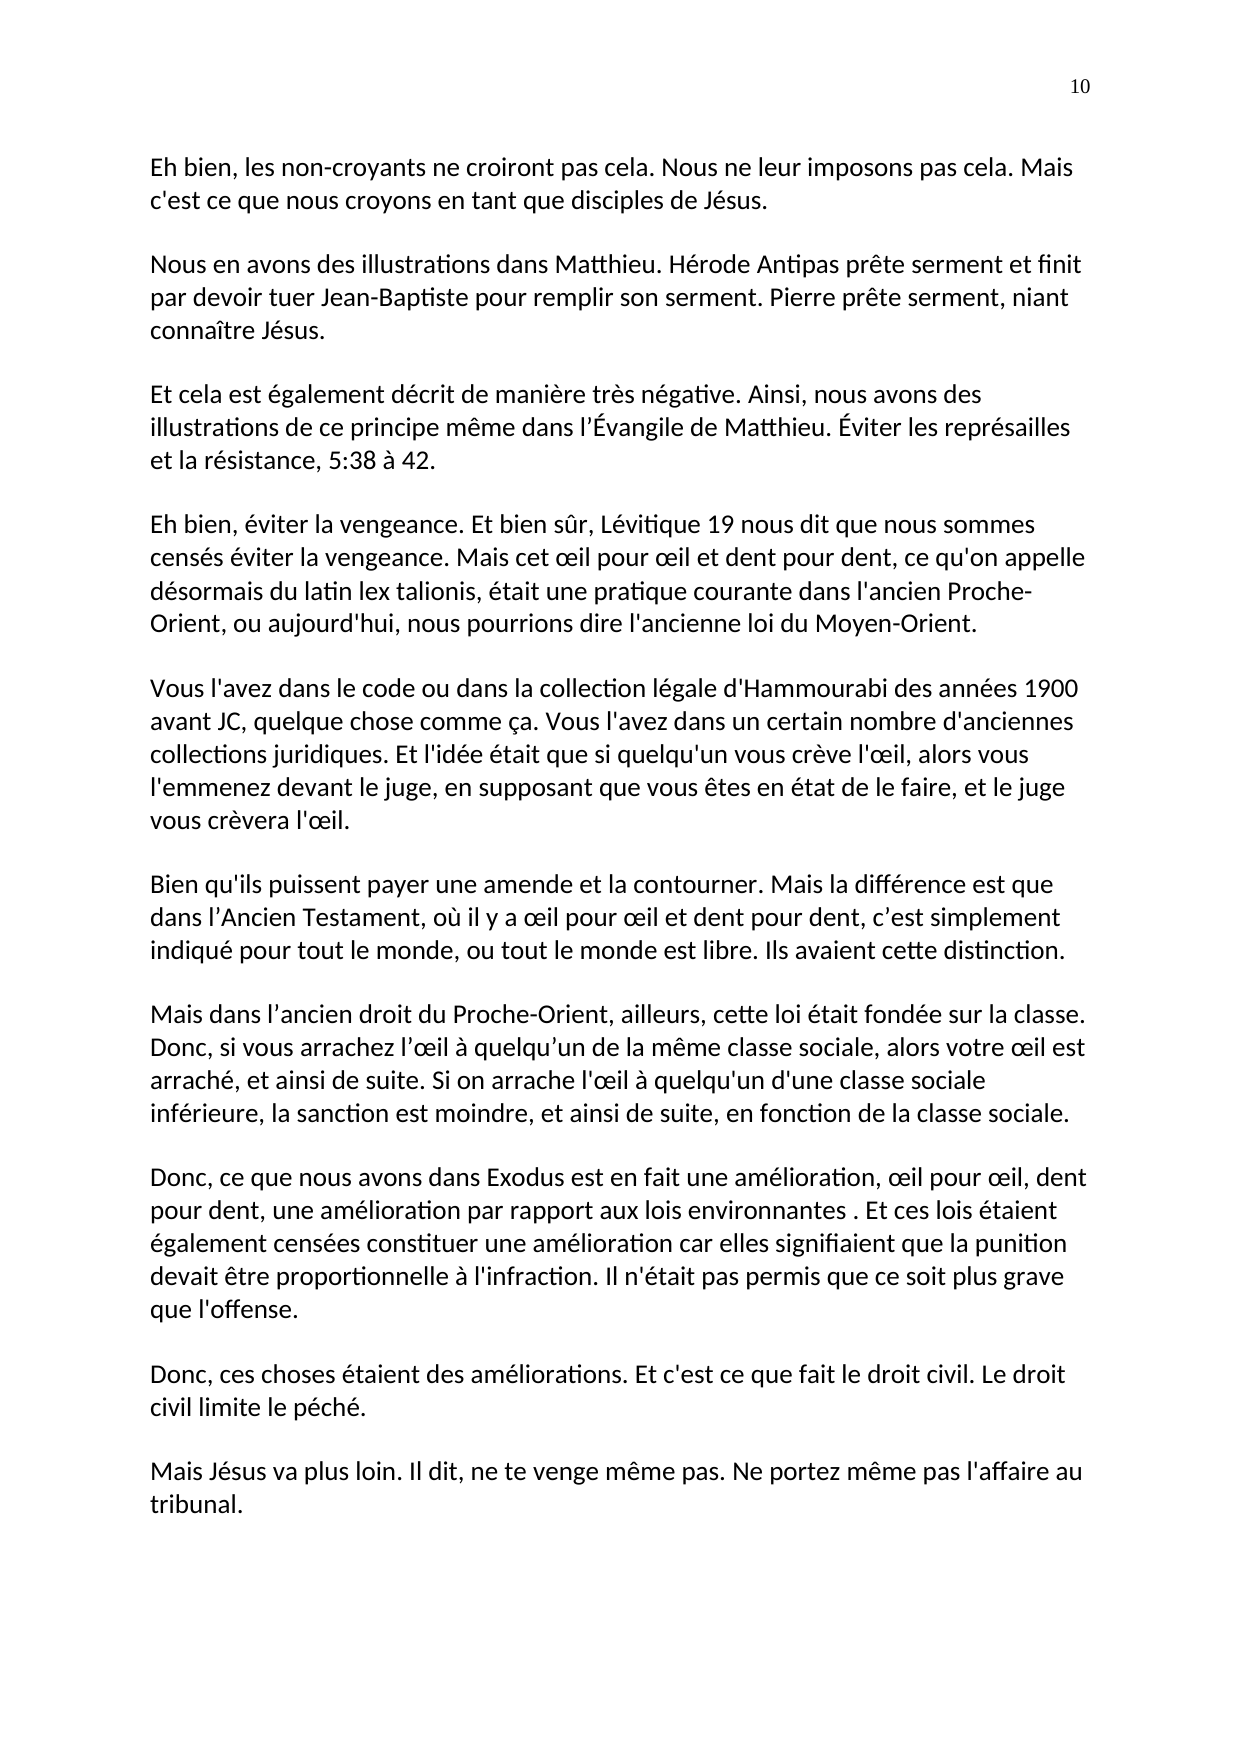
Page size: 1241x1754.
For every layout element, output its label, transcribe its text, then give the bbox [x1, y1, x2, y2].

text Mais Jésus va plus loin. Il dit, ne te venge même pas. Ne portez même pas l'affaire au tribunal. [150, 1454, 1090, 1520]
text Vous l'avez dans le code ou dans la collection légale d'Hammourabi des années 1900 avant JC, quelque chose comme ça. Vous l'avez dans un certain nombre d'anciennes collections juridiques. Et l'idée était que si quelqu'un vous crève l'œil, alors vous l'emmenez devant le juge, en supposant que vous êtes en état de le faire, et le juge vous crèvera l'œil. [150, 671, 1090, 836]
text Donc, ces choses étaient des améliorations. Et c'est ce que fait le droit civil. Le droit civil limite le péché. [150, 1357, 1090, 1423]
text Et cela est également décrit de manière très négative. Ainsi, nous avons des illustrations de ce principe même dans l’Évangile de Matthieu. Éviter les représailles et la résistance, 5:38 à 42. [150, 377, 1090, 476]
text Eh bien, les non-croyants ne croiront pas cela. Nous ne leur imposons pas cela. Mais c'est ce que nous croyons en tant que disciples de Jésus. [150, 150, 1090, 216]
text Donc, ce que nous avons dans Exodus est en fait une amélioration, œil pour œil, dent pour dent, une amélioration par rapport aux lois environnantes . Et ces lois étaient également censées constituer une amélioration car elles signifiaient que la punition devait être proportionnelle à l'infraction. Il n'était pas permis que ce soit plus grave que l'offense. [150, 1161, 1090, 1326]
text Mais dans l’ancien droit du Proche-Orient, ailleurs, cette loi était fondée sur la classe. Donc, si vous arrachez l’œil à quelqu’un de la même classe sociale, alors votre œil est arraché, et ainsi de suite. Si on arrache l'œil à quelqu'un d'une classe sociale inférieure, la sanction est moindre, et ainsi de suite, en fonction de la classe sociale. [150, 997, 1090, 1129]
text Nous en avons des illustrations dans Matthieu. Hérode Antipas prête serment et finit par devoir tuer Jean-Baptiste pour remplir son serment. Pierre prête serment, niant connaître Jésus. [150, 247, 1090, 346]
text Bien qu'ils puissent payer une amende et la contourner. Mais la différence est que dans l’Ancien Testament, où il y a œil pour œil et dent pour dent, c’est simplement indiqué pour tout le monde, ou tout le monde est libre. Ils avaient cette distinction. [150, 867, 1090, 966]
text Eh bien, éviter la vengeance. Et bien sûr, Lévitique 19 nous dit que nous sommes censés éviter la vengeance. Mais cet œil pour œil et dent pour dent, ce qu'on appelle désormais du latin lex talionis, était une pratique courante dans l'ancien Proche-Orient, ou aujourd'hui, nous pourrions dire l'ancienne loi du Moyen-Orient. [150, 508, 1090, 640]
